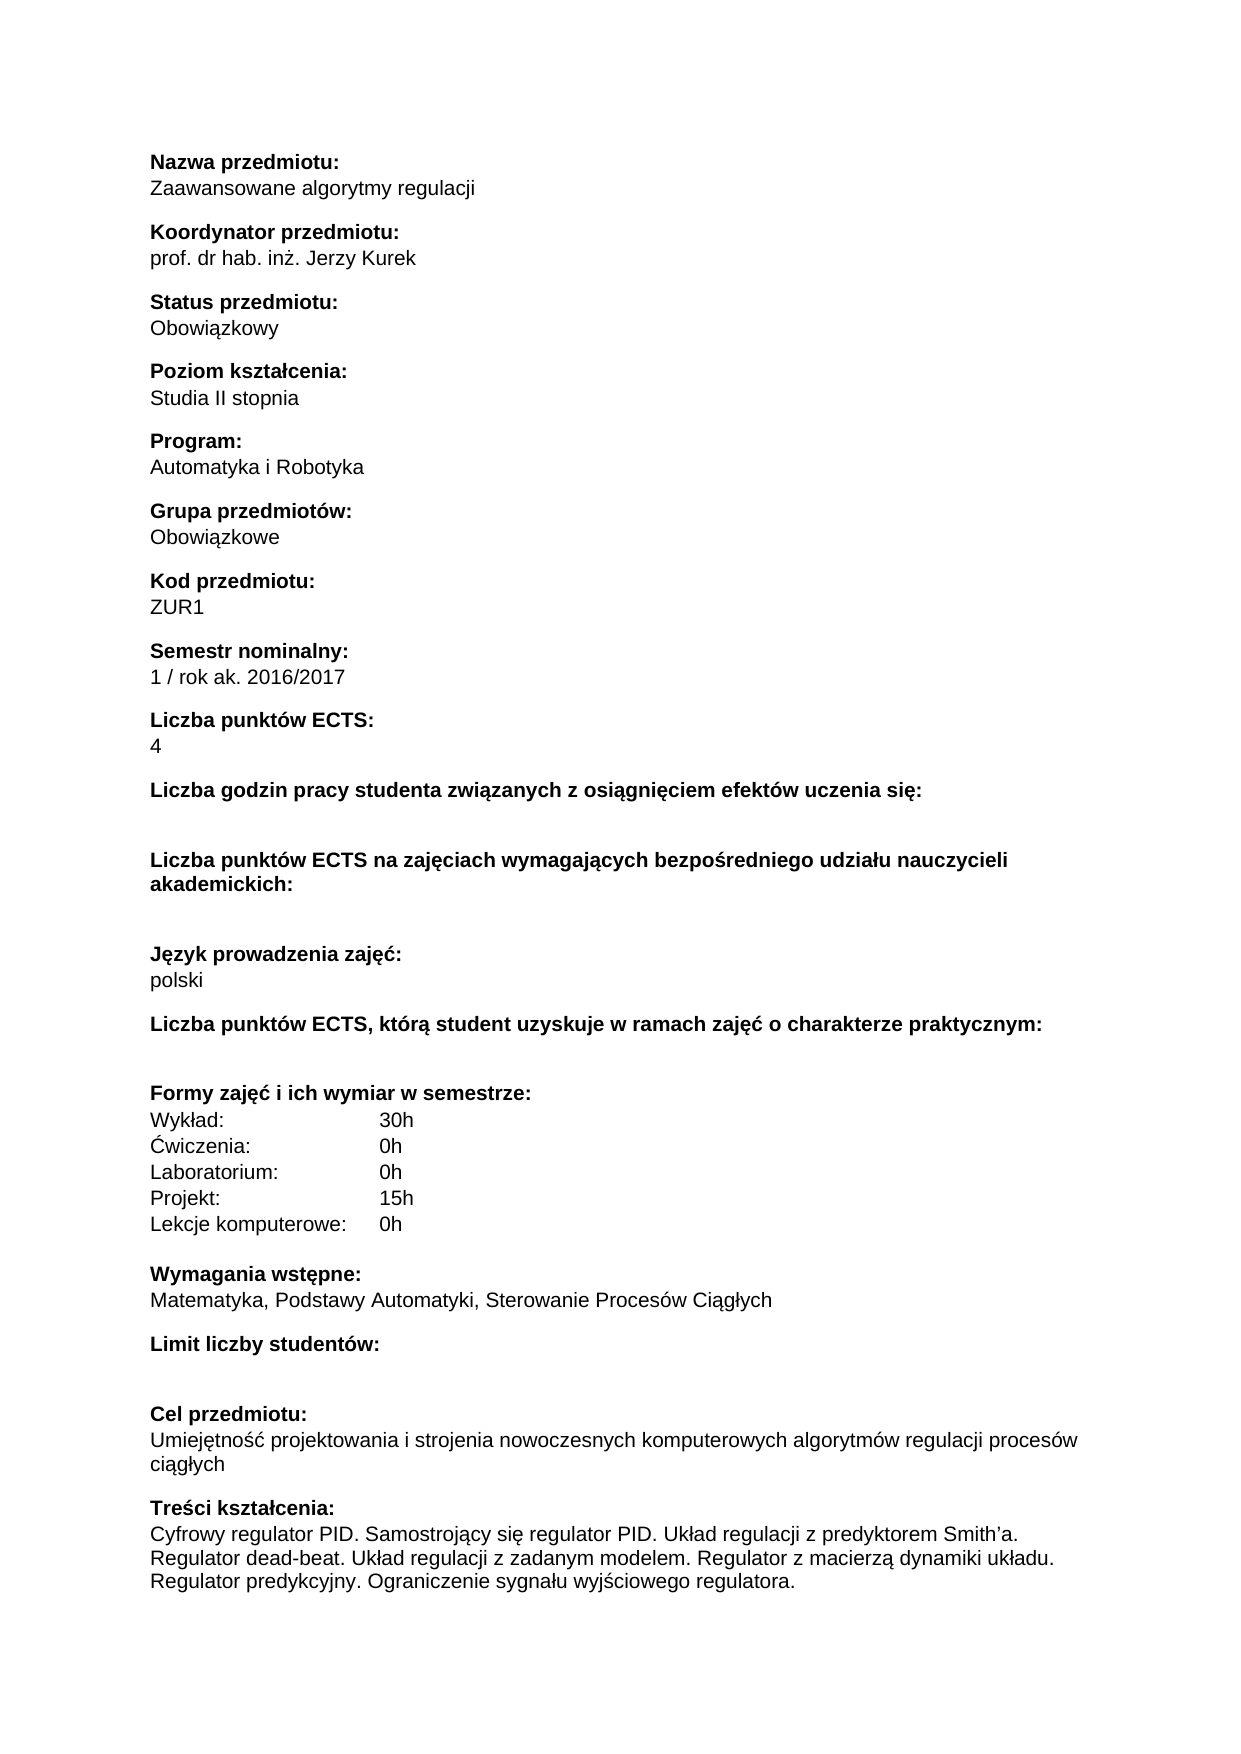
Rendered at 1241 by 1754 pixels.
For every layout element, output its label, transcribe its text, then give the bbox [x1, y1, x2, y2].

text polski [150, 968, 1090, 992]
text Język prowadzenia zajęć: [150, 942, 1090, 966]
text Status przedmiotu: [150, 289, 1090, 313]
text Obowiązkowe [150, 525, 1090, 549]
text Koordynator przedmiotu: [150, 220, 1090, 244]
table_cell Ćwiczenia: [140, 1134, 367, 1158]
table_header Wykład: [140, 1108, 367, 1132]
text Formy zajęć i ich wymiar w semestrze: [150, 1081, 1090, 1105]
text Treści kształcenia: [150, 1495, 1090, 1519]
text Liczba punktów ECTS: [150, 708, 1090, 732]
text Cel przedmiotu: [150, 1402, 1090, 1426]
table_cell Lekcje komputerowe: [140, 1212, 367, 1236]
text Cyfrowy regulator PID. Samostrojący się regulator PID. Układ regulacji z predyktorem Smith’a. Regulator dead-beat. Układ regulacji z zadanym modelem. Regulator z macierzą dynamiki układu. Regulator predykcyjny. Ograniczenie sygnału wyjściowego regulatora. [150, 1521, 1090, 1593]
text Kod przedmiotu: [150, 569, 1090, 593]
text ZUR1 [150, 595, 1090, 619]
table_cell 15h [369, 1184, 597, 1210]
text Automatyka i Robotyka [150, 455, 1090, 479]
text Obowiązkowy [150, 316, 1090, 339]
text Liczba punktów ECTS, którą student uzyskuje w ramach zajęć o charakterze praktycznym: [150, 1011, 1090, 1035]
text Nazwa przedmiotu: [150, 150, 1090, 174]
text Program: [150, 429, 1090, 453]
text Grupa przedmiotów: [150, 499, 1090, 523]
text 1 / rok ak. 2016/2017 [150, 664, 1090, 688]
text Zaawansowane algorytmy regulacji [150, 176, 1090, 200]
text Liczba punktów ECTS na zajęciach wymagających bezpośredniego udziału nauczycieli akademickich: [150, 848, 1090, 896]
text Liczba godzin pracy studenta związanych z osiągnięciem efektów uczenia się: [150, 778, 1090, 802]
table_cell Projekt: [140, 1186, 367, 1210]
text Wymagania wstępne: [150, 1262, 1090, 1286]
text Umiejętność projektowania i strojenia nowoczesnych komputerowych algorytmów regulacji procesów ciągłych [150, 1428, 1090, 1476]
table_cell 0h [369, 1158, 597, 1184]
text Limit liczby studentów: [150, 1332, 1090, 1356]
table_header 30h [369, 1108, 597, 1132]
table_cell 0h [369, 1132, 597, 1158]
table_cell Laboratorium: [140, 1160, 367, 1184]
text Studia II stopnia [150, 385, 1090, 409]
table_cell 0h [369, 1210, 597, 1236]
text prof. dr hab. inż. Jerzy Kurek [150, 246, 1090, 270]
text Matematyka, Podstawy Automatyki, Sterowanie Procesów Ciągłych [150, 1288, 1090, 1312]
text Semestr nominalny: [150, 638, 1090, 662]
text 4 [150, 734, 1090, 758]
text Poziom kształcenia: [150, 359, 1090, 383]
